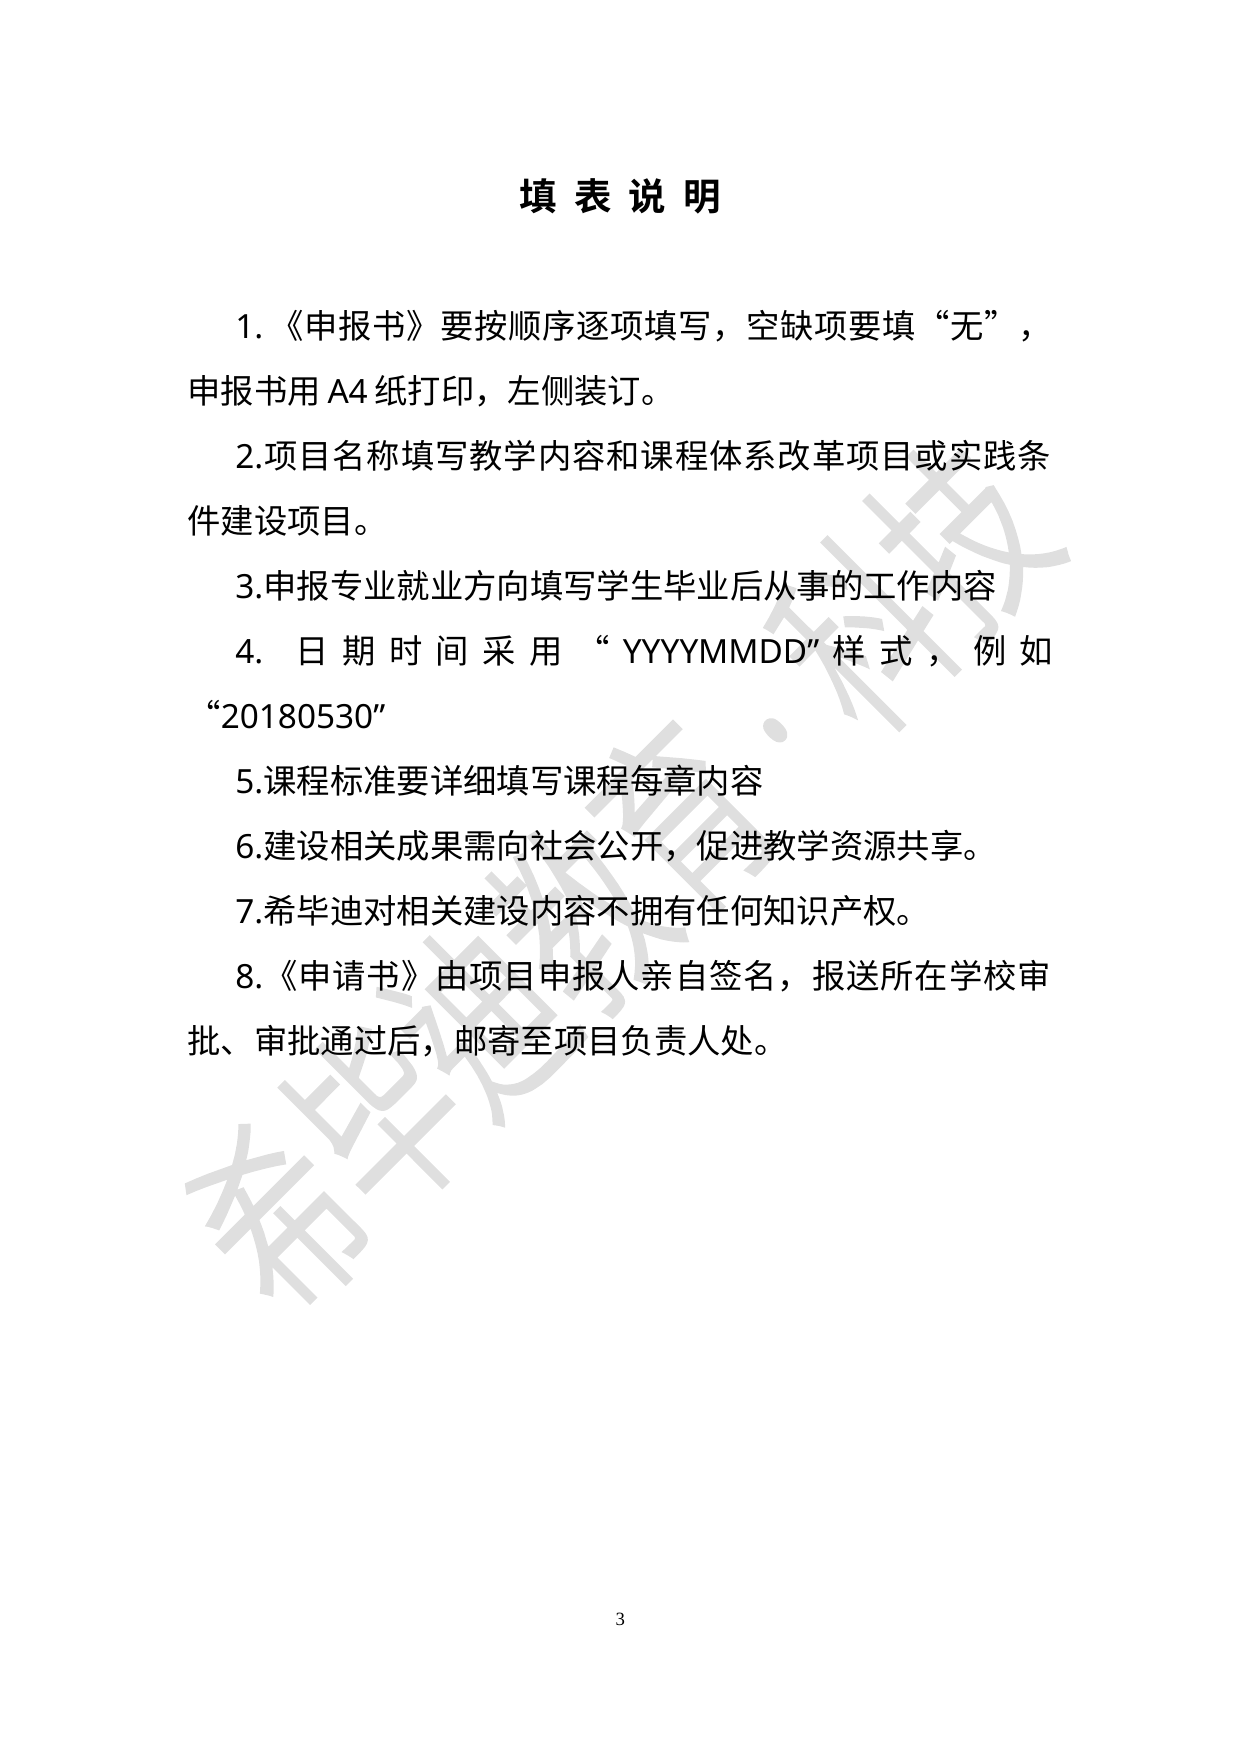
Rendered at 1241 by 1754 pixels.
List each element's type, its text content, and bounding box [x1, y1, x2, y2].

text 2.项目名称填写教学内容和课程体系改革项目或实践条件建设项目。 [187, 422, 1053, 552]
text 8.《申请书》由项目申报人亲自签名，报送所在学校审批、审批通过后，邮寄至项目负责人处。 [187, 942, 1053, 1072]
text 5.课程标准要详细填写课程每章内容 [187, 747, 1053, 812]
text 4. 日期时间采用“YYYYMMDD”样式，例如“20180530” [187, 617, 1053, 747]
text 6.建设相关成果需向社会公开，促进教学资源共享。 [187, 812, 1053, 877]
text 7.希毕迪对相关建设内容不拥有任何知识产权。 [187, 877, 1053, 942]
text 3.申报专业就业方向填写学生毕业后从事的工作内容 [187, 552, 1053, 617]
text 1. 《申报书》要按顺序逐项填写，空缺项要填“无”，申报书用A4纸打印，左侧装订。 [187, 292, 1053, 422]
text 填 表 说 明 [187, 162, 1053, 227]
